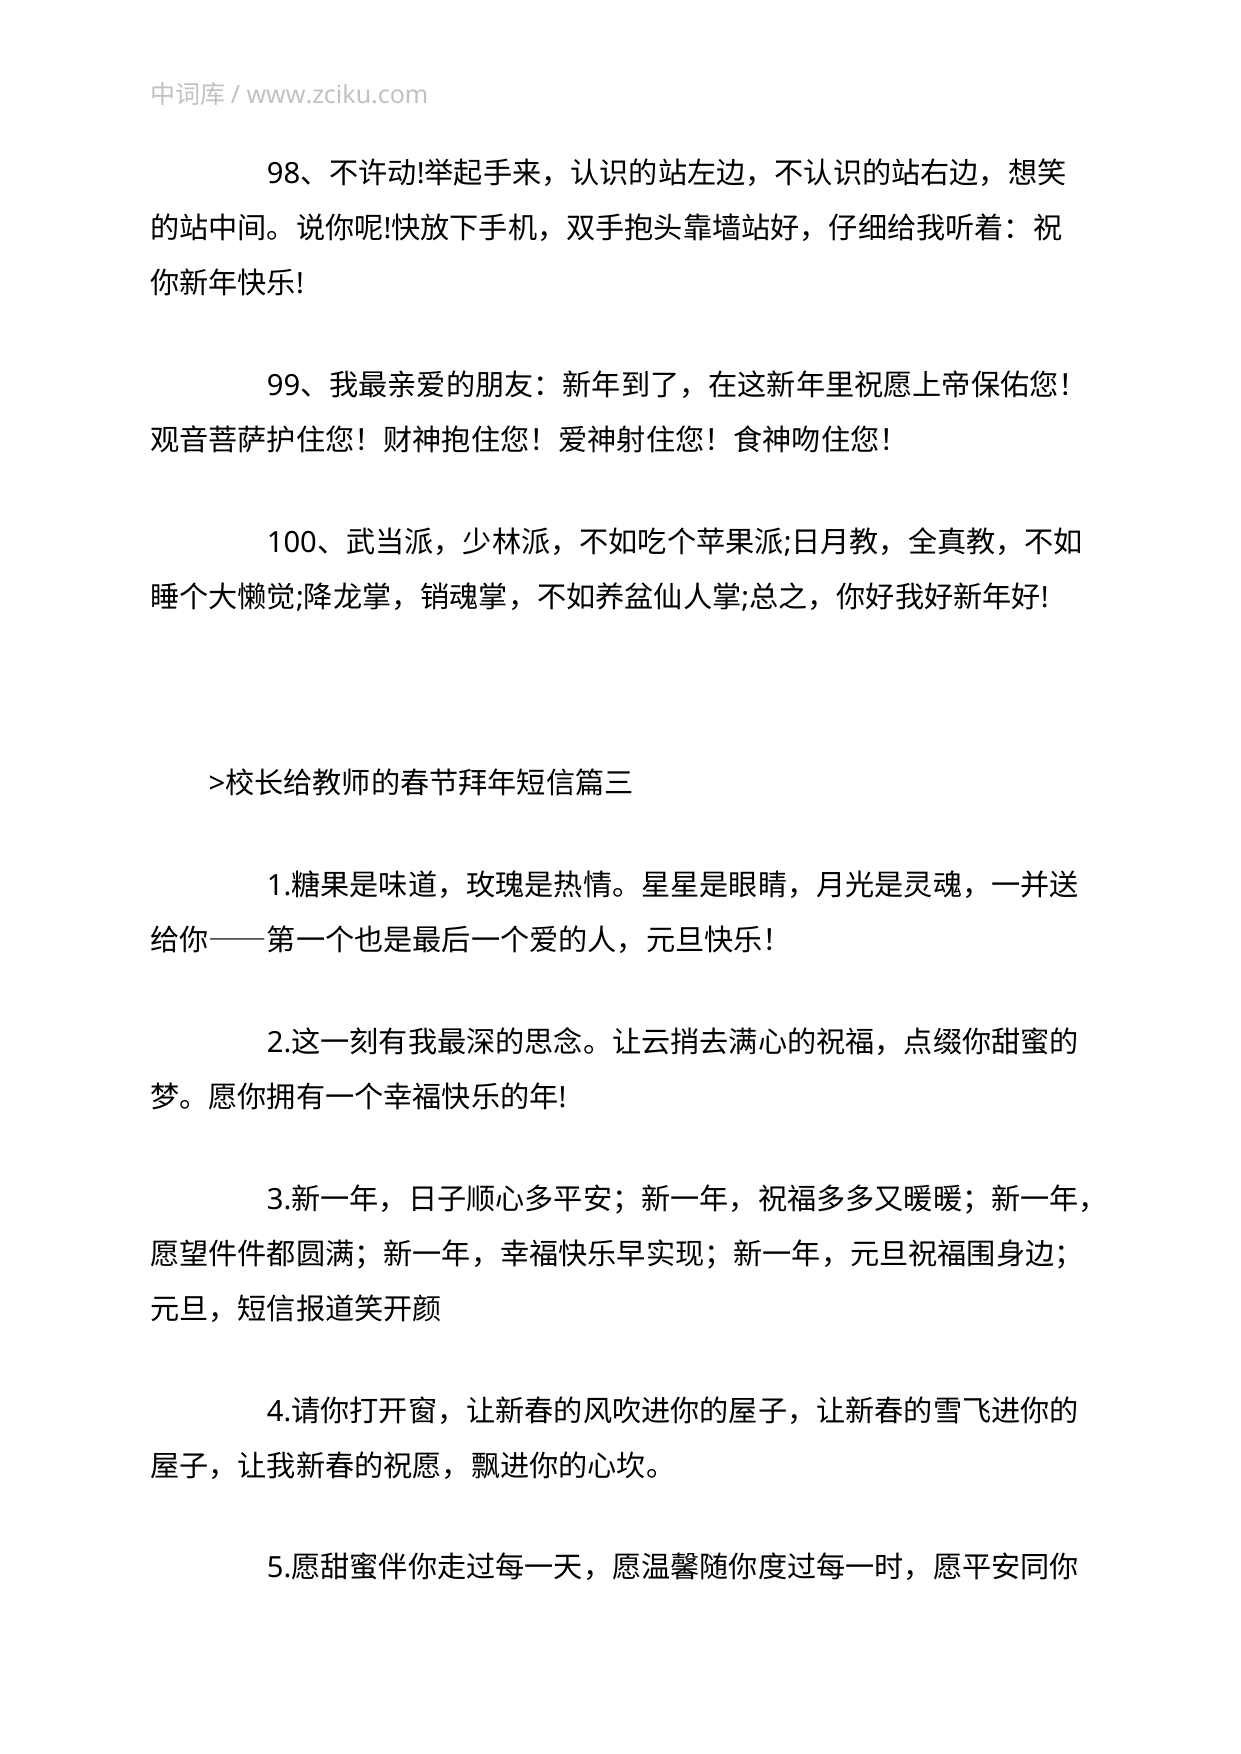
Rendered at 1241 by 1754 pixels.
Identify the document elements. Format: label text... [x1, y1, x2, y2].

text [150, 1544, 1090, 1586]
text >校长给教师的春节拜年短信篇三 [150, 760, 1090, 802]
text 99、我最亲爱的朋友：新年到了，在这新年里祝愿上帝保佑您！观音菩萨护住您！财神抱住您！爱神射住您！食神吻住您！ [150, 362, 1090, 459]
text 2.这一刻有我最深的思念。让云捎去满心的祝福，点缀你甜蜜的梦。愿你拥有一个幸福快乐的年! [150, 1019, 1090, 1116]
text 98、不许动!举起手来，认识的站左边，不认识的站右边，想笑的站中间。说你呢!快放下手机，双手抱头靠墙站好，仔细给我听着：祝你新年快乐! [150, 150, 1090, 302]
text 1.糖果是味道，玫瑰是热情。星星是眼睛，月光是灵魂，一并送给你——第一个也是最后一个爱的人，元旦快乐！ [150, 862, 1090, 959]
text 100、武当派，少林派，不如吃个苹果派;日月教，全真教，不如睡个大懒觉;降龙掌，销魂掌，不如养盆仙人掌;总之，你好我好新年好! [150, 519, 1090, 616]
text 4.请你打开窗，让新春的风吹进你的屋子，让新春的雪飞进你的屋子，让我新春的祝愿，飘进你的心坎。 [150, 1387, 1090, 1484]
text 3.新一年，日子顺心多平安；新一年，祝福多多又暖暖；新一年，愿望件件都圆满；新一年，幸福快乐早实现；新一年，元旦祝福围身边；元旦，短信报道笑开颜 [150, 1176, 1090, 1328]
